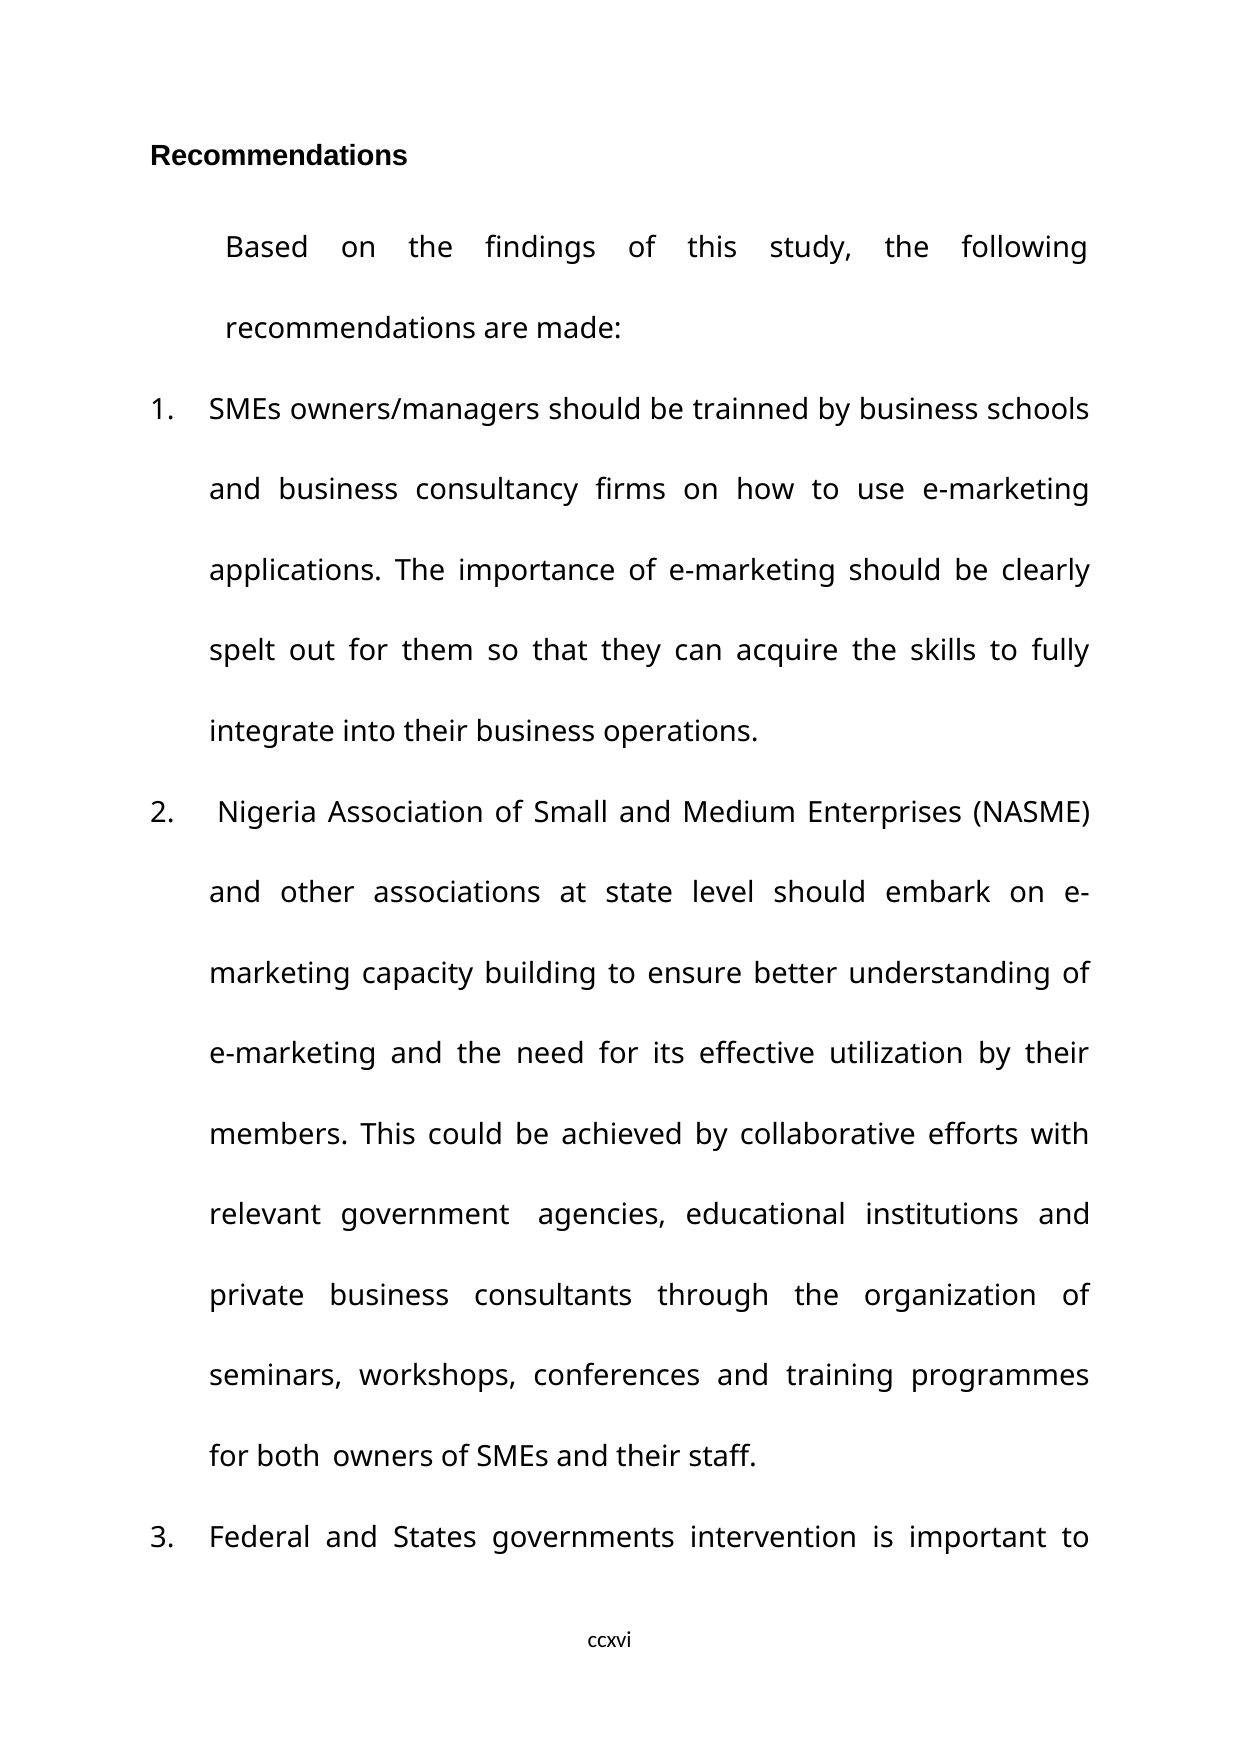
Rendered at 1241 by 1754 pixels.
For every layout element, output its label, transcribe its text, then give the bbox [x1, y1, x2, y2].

list Nigeria Association of Small and Medium Enterprises (NASME) and other associations at state level should embark on e-marketing capacity building to ensure better understanding of e-marketing and the need for its effective utilization by their members. This could be achieved by collaborative efforts with relevant government agencies, educational institutions and private business consultants through the organization of seminars, workshops, conferences and training programmes for both owners of SMEs and their staff. [150, 791, 1091, 1475]
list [150, 1516, 1091, 1556]
list SMEs owners/managers should be trainned by business schools and business consultancy firms on how to use e-marketing applications. The importance of e-marketing should be clearly spelt out for them so that they can acquire the skills to fully integrate into their business operations. [150, 388, 1091, 750]
subtitle Recommendations [150, 138, 1190, 172]
text Based on the findings of this study, the following recommendations are made: [225, 227, 1088, 347]
